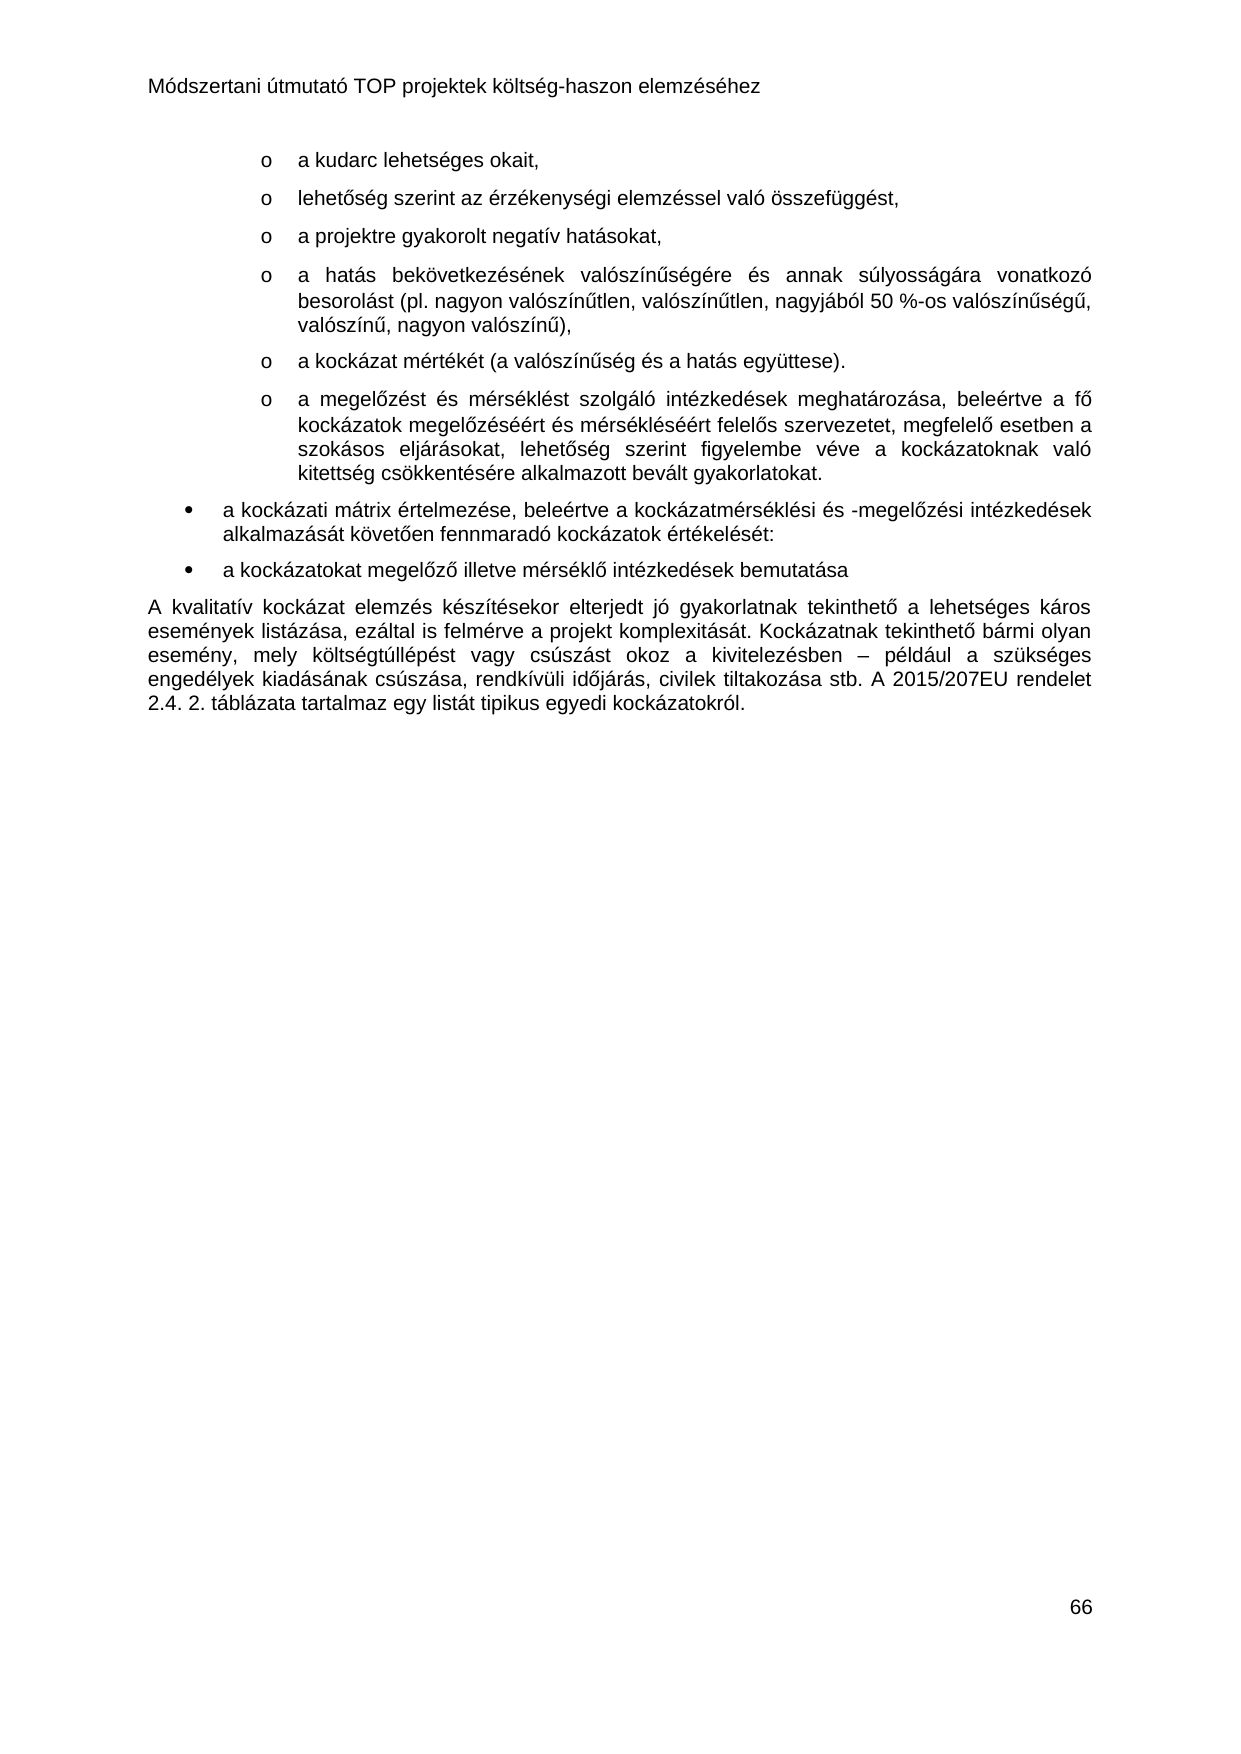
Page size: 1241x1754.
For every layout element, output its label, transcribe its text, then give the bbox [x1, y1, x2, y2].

list a megelőzést és mérséklést szolgáló intézkedések meghatározása, beleértve a fő kockázatok megelőzéséért és mérsékléséért felelős szervezetet, megfelelő esetben a szokásos eljárásokat, lehetőség szerint figyelembe véve a kockázatoknak való kitettség csökkentésére alkalmazott bevált gyakorlatokat. [260, 387, 1093, 485]
list a kockázat mértékét (a valószínűség és a hatás együttese). [260, 349, 1093, 375]
list a kockázatokat megelőző illetve mérséklő intézkedések bemutatása [185, 558, 1093, 582]
list a kockázati mátrix értelmezése, beleértve a kockázatmérséklési és -megelőzési intézkedések alkalmazását követően fennmaradó kockázatok értékelését: [185, 497, 1093, 545]
list lehetőség szerint az érzékenységi elemzéssel való összefüggést, [260, 186, 1093, 212]
list a hatás bekövetkezésének valószínűségére és annak súlyosságára vonatkozó besorolást (pl. nagyon valószínűtlen, valószínűtlen, nagyjából 50 %-os valószínűségű, valószínű, nagyon valószínű), [260, 263, 1093, 336]
list a projektre gyakorolt negatív hatásokat, [260, 224, 1093, 250]
list a kudarc lehetséges okait, [260, 148, 1093, 173]
text A kvalitatív kockázat elemzés készítésekor elterjedt jó gyakorlatnak tekinthető a lehetséges káros események listázása, ezáltal is felmérve a projekt komplexitását. Kockázatnak tekinthető bármi olyan esemény, mely költségtúllépést vagy csúszást okoz a kivitelezésben – például a szükséges engedélyek kiadásának csúszása, rendkívüli időjárás, civilek tiltakozása stb. A 2015/207EU rendelet 2.4. 2. táblázata tartalmaz egy listát tipikus egyedi kockázatokról. [148, 594, 1093, 714]
